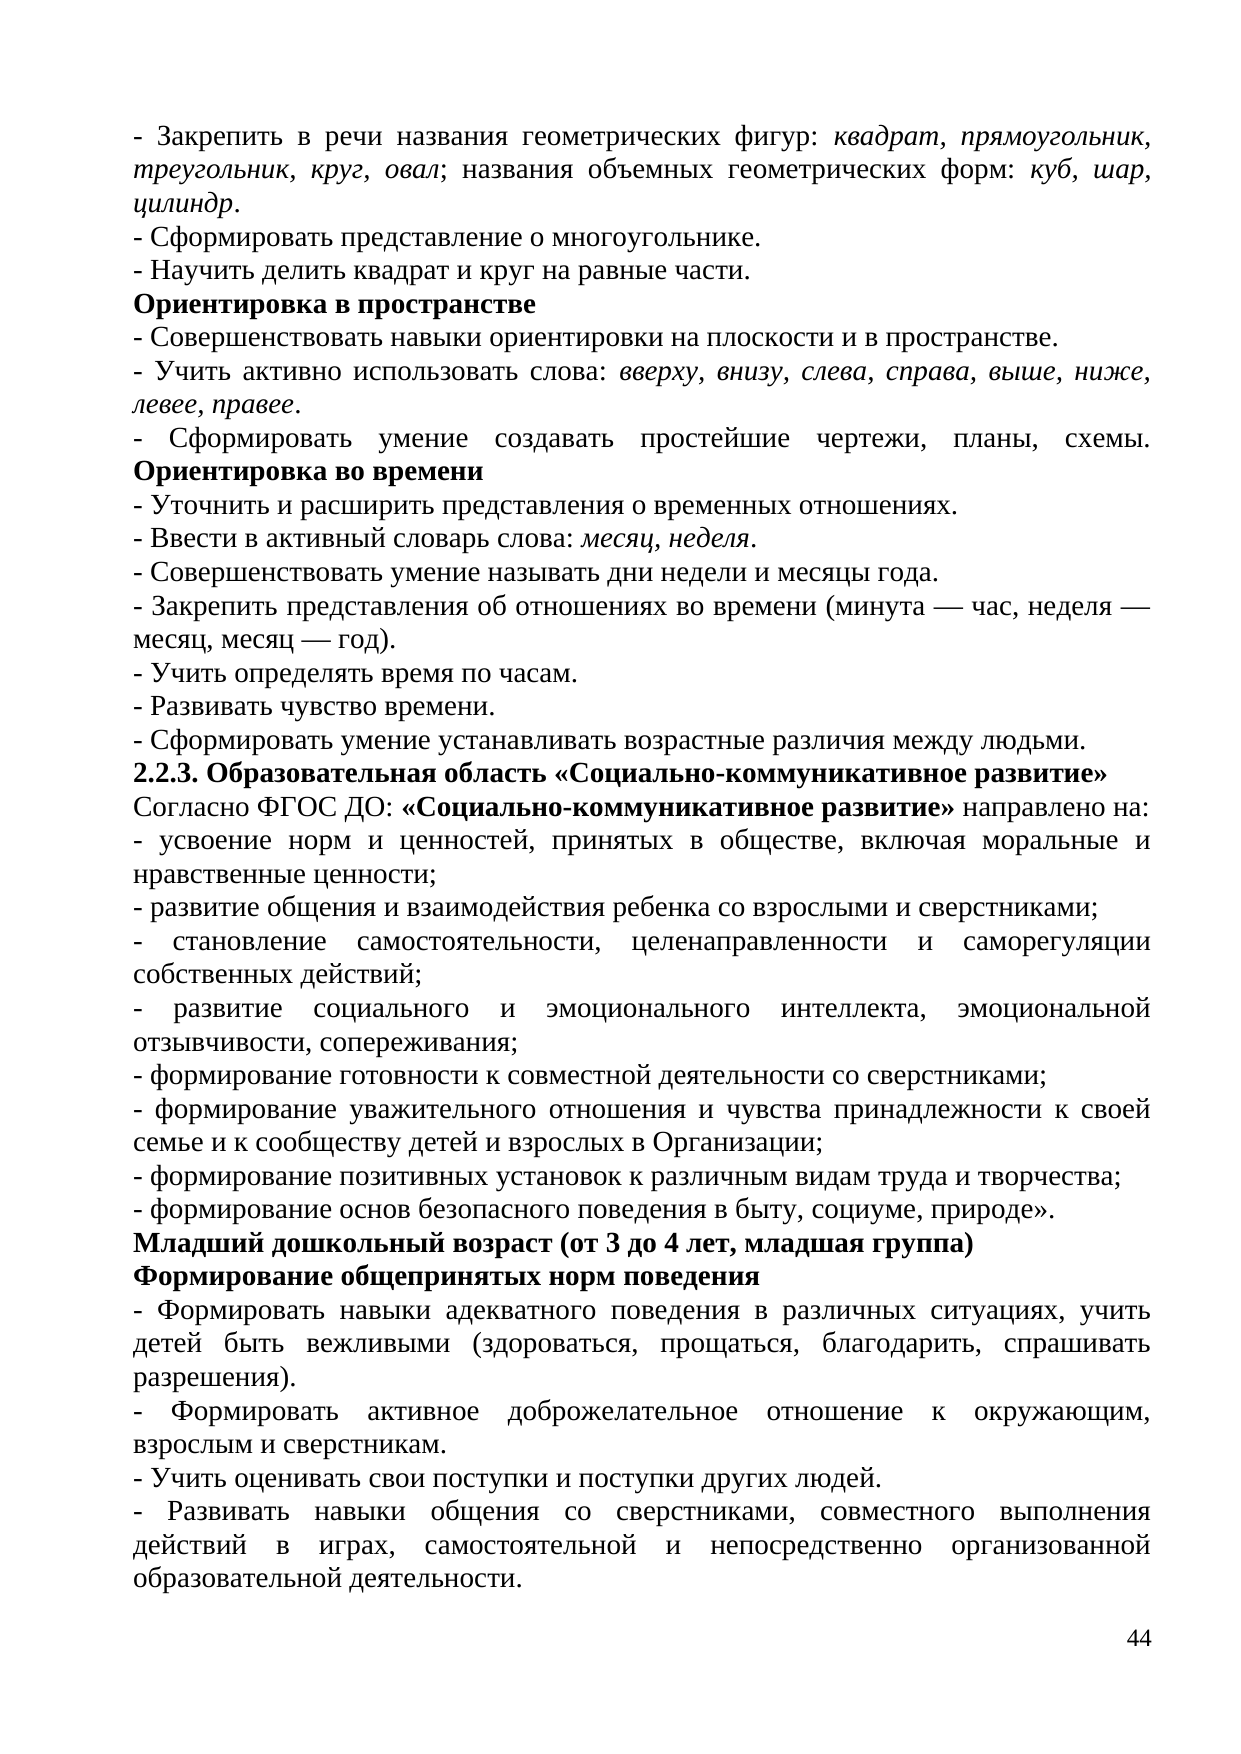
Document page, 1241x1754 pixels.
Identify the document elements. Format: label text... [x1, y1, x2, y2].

text - Сформировать умение создавать простейшие чертежи, планы, схемы. Ориентировка во времени [133, 420, 1152, 487]
text - Совершенствовать навыки ориентировки на плоскости и в пространстве. [133, 319, 1152, 353]
text - развитие социального и эмоционального интеллекта, эмоциональной отзывчивости, сопереживания; [133, 990, 1152, 1057]
text - развитие общения и взаимодействия ребенка со взрослыми и сверстниками; [133, 889, 1152, 923]
text - Учить определять время по часам. [133, 655, 1152, 688]
text - Формировать навыки адекватного поведения в различных ситуациях, учить детей быть вежливыми (здороваться, прощаться, благодарить, спрашивать разрешения). [133, 1292, 1152, 1393]
text - Сформировать умение устанавливать возрастные различия между людьми. [133, 722, 1152, 755]
text - Развивать навыки общения со сверстниками, совместного выполнения действий в играх, самостоятельной и непосредственно организованной образовательной деятельности. [133, 1493, 1152, 1594]
text - Ввести в активный словарь слова: месяц, неделя. [133, 521, 1152, 554]
text - Учить активно использовать слова: вверху, внизу, слева, справа, выше, ниже, левее, правее. [133, 353, 1152, 420]
text - усвоение норм и ценностей, принятых в обществе, включая моральные и нравственные ценности; [133, 822, 1152, 889]
text Согласно ФГОС ДО: «Социально-коммуникативное развитие» направлено на: [133, 789, 1152, 822]
text - Развивать чувство времени. [133, 688, 1152, 722]
text - формирование позитивных установок к различным видам труда и творчества; [133, 1158, 1152, 1191]
text Формирование общепринятых норм поведения [133, 1258, 1152, 1292]
text - Формировать активное доброжелательное отношение к окружающим, взрослым и сверстникам. [133, 1393, 1152, 1460]
text - Закрепить представления об отношениях во времени (минута — час, неделя — месяц, месяц — год). [133, 588, 1152, 655]
text Ориентировка в пространстве [133, 286, 1152, 319]
text - Сформировать представление о многоугольнике. [133, 219, 1152, 252]
text - Совершенствовать умение называть дни недели и месяцы года. [133, 554, 1152, 588]
text - Закрепить в речи названия геометрических фигур: квадрат, прямоугольник, треугольник, круг, овал; названия объемных геометрических форм: куб, шар, цилиндр. [133, 118, 1152, 219]
text - Учить оценивать свои поступки и поступки других людей. [133, 1460, 1152, 1493]
text - формирование уважительного отношения и чувства принадлежности к своей семье и к сообществу детей и взрослых в Организации; [133, 1091, 1152, 1158]
text - становление самостоятельности, целенаправленности и саморегуляции собственных действий; [133, 923, 1152, 990]
text Младший дошкольный возраст (от 3 до 4 лет, младшая группа) [133, 1225, 1152, 1258]
text 2.2.3. Образовательная область «Социально-коммуникативное развитие» [133, 755, 1152, 789]
text - формирование готовности к совместной деятельности со сверстниками; [133, 1057, 1152, 1091]
text - Уточнить и расширить представления о временных отношениях. [133, 487, 1152, 521]
text - формирование основ безопасного поведения в быту, социуме, природе». [133, 1191, 1152, 1225]
text - Научить делить квадрат и круг на равные части. [133, 252, 1152, 286]
